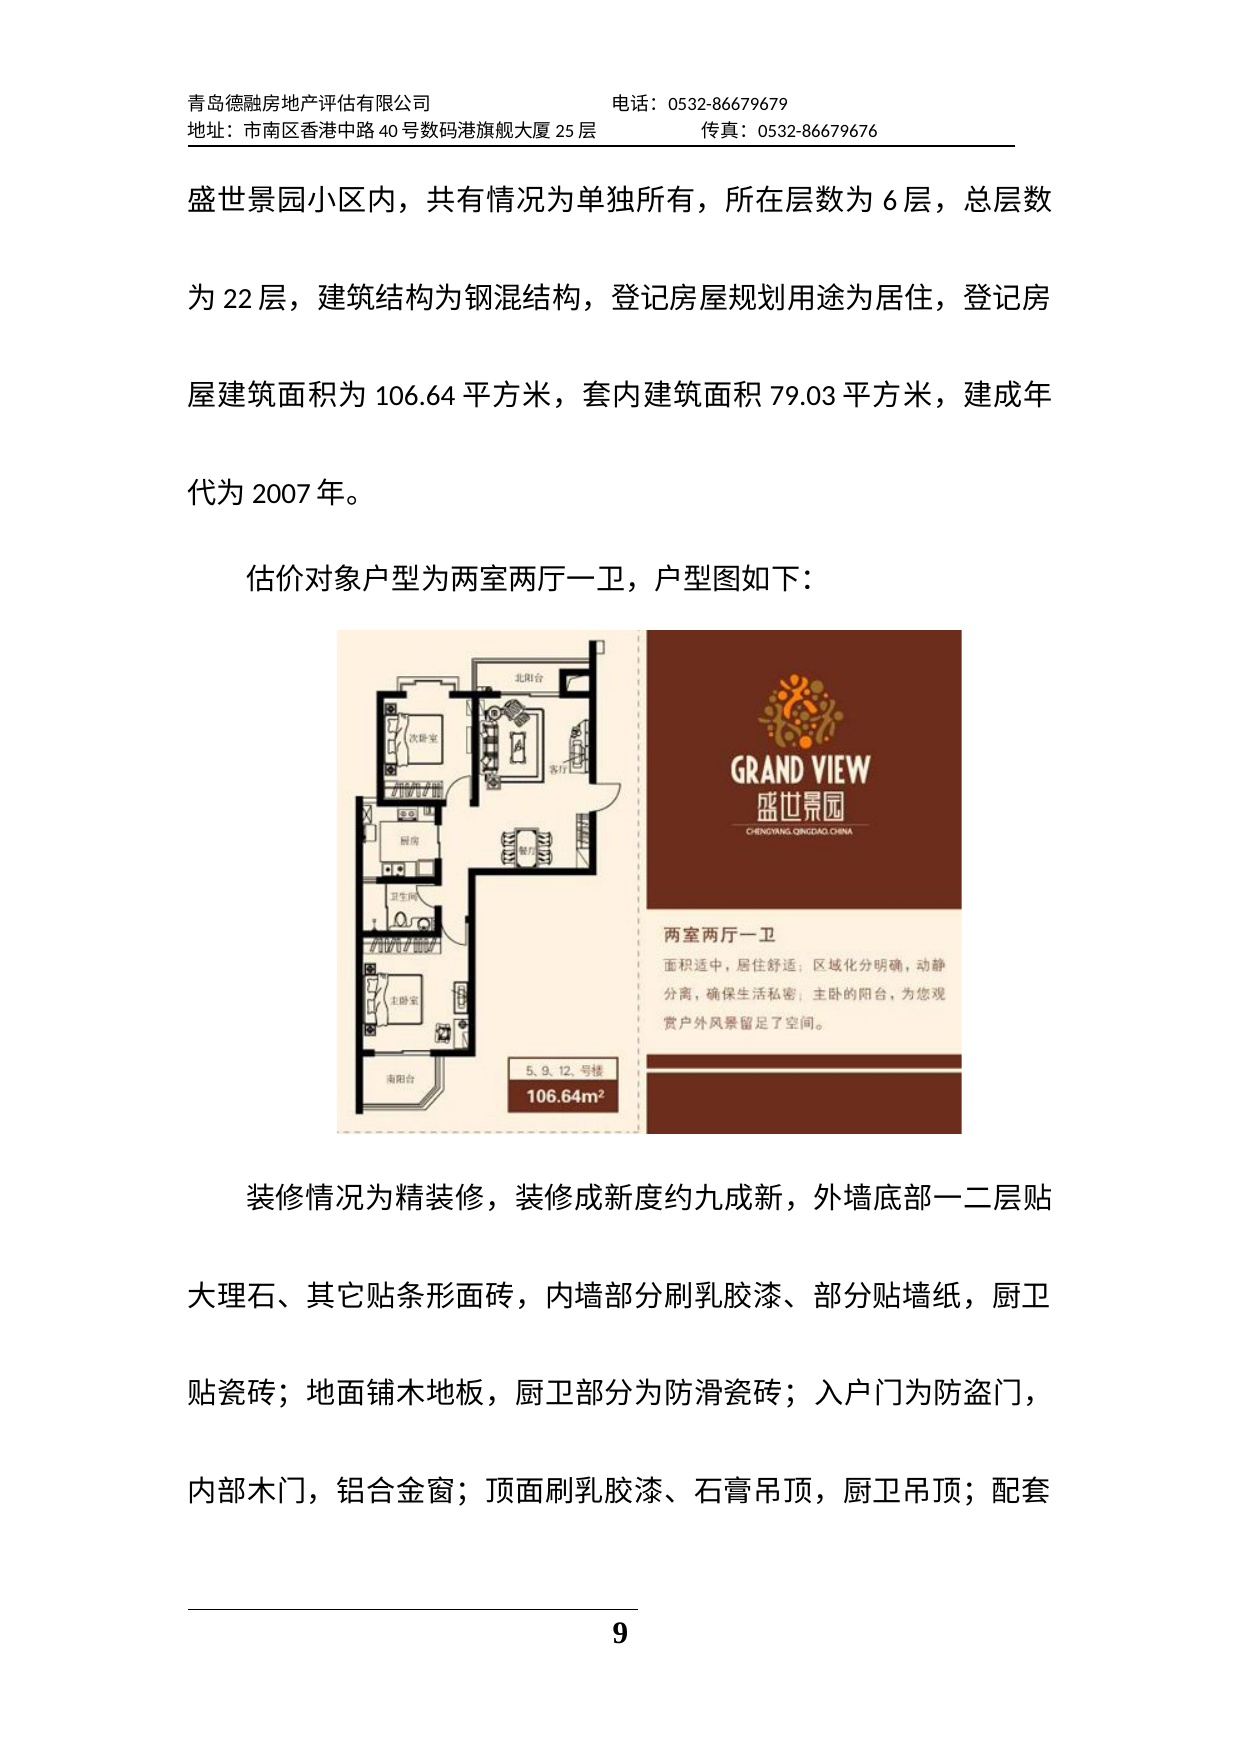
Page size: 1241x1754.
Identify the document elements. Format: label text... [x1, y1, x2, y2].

picture [336, 630, 962, 1134]
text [187, 1164, 1053, 1521]
text 估价对象户型为两室两厅一卫，户型图如下： [187, 544, 1053, 609]
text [187, 166, 1053, 523]
